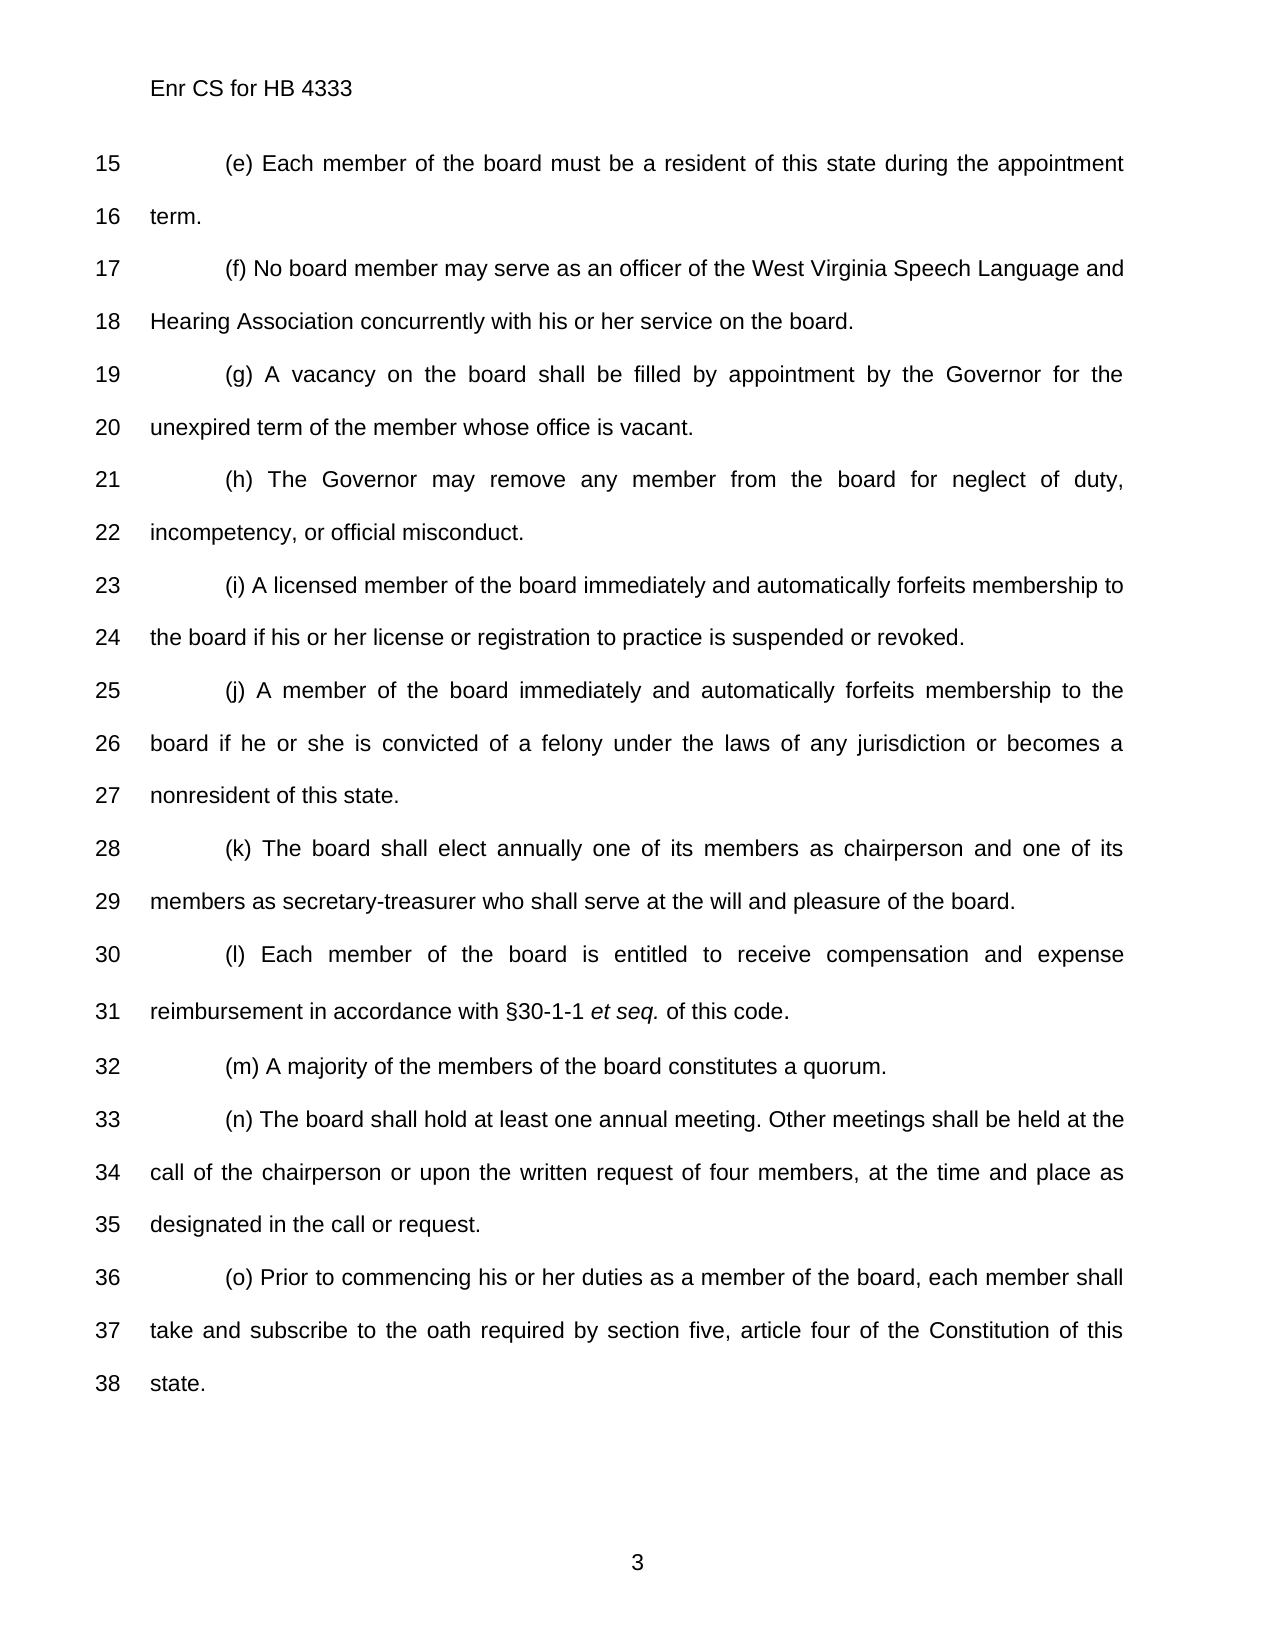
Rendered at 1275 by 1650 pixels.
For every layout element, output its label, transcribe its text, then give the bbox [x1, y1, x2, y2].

text (m) A majority of the members of the board constitutes a quorum. [150, 1053, 1125, 1079]
text (k) The board shall elect annually one of its members as chairperson and one of its members as secretary-treasurer who shall serve at the will and pleasure of the board. [150, 835, 1125, 914]
text (o) Prior to commencing his or her duties as a member of the board, each member shall take and subscribe to the oath required by section five, article four of the Constitution of this state. [150, 1264, 1125, 1396]
text (n) The board shall hold at least one annual meeting. Other meetings shall be held at the call of the chairperson or upon the written request of four members, at the time and place as designated in the call or request. [150, 1106, 1125, 1238]
text (i) A licensed member of the board immediately and automatically forfeits membership to the board if his or her license or registration to practice is suspended or revoked. [150, 572, 1125, 651]
text (j) A member of the board immediately and automatically forfeits membership to the board if he or she is convicted of a felony under the laws of any jurisdiction or becomes a nonresident of this state. [150, 677, 1125, 809]
text (l) Each member of the board is entitled to receive compensation and expense reimbursement in accordance with §30-1-1 et seq. of this code. [150, 941, 1125, 1024]
text (f) No board member may serve as an officer of the West Virginia Speech Language and Hearing Association concurrently with his or her service on the board. [150, 255, 1125, 334]
text (e) Each member of the board must be a resident of this state during the appointment term. [150, 150, 1125, 229]
text (h) The Governor may remove any member from the board for neglect of duty, incompetency, or official misconduct. [150, 466, 1125, 545]
text (g) A vacancy on the board shall be filled by appointment by the Governor for the unexpired term of the member whose office is vacant. [150, 361, 1125, 440]
